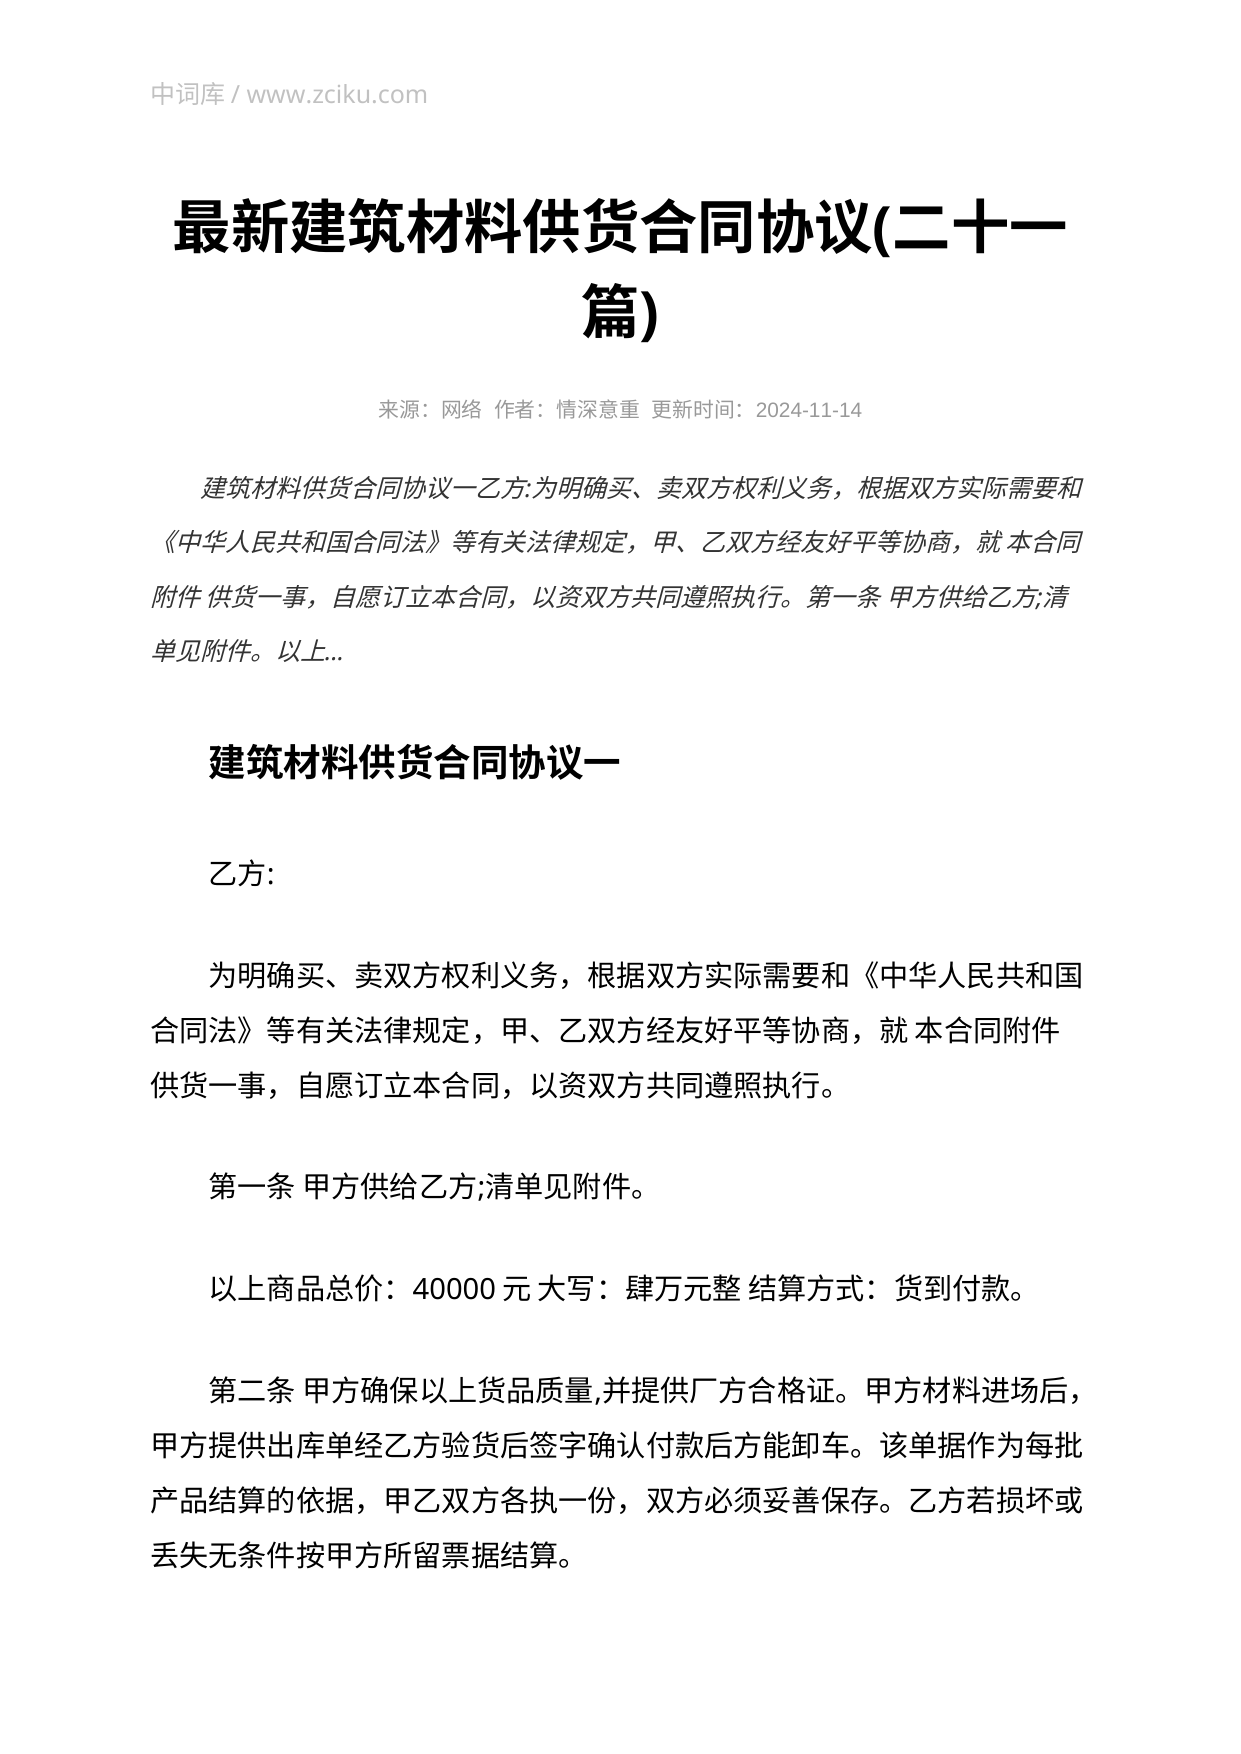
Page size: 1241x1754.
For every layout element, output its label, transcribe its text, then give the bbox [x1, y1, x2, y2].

text 第二条 甲方确保以上货品质量,并提供厂方合格证。甲方材料进场后，甲方提供出库单经乙方验货后签字确认付款后方能卸车。该单据作为每批产品结算的依据，甲乙双方各执一份，双方必须妥善保存。乙方若损坏或丢失无条件按甲方所留票据结算。 [150, 1368, 1090, 1575]
text 第一条 甲方供给乙方;清单见附件。 [150, 1164, 1090, 1206]
text 建筑材料供货合同协议一乙方:为明确买、卖双方权利义务，根据双方实际需要和《中华人民共和国合同法》等有关法律规定，甲、乙双方经友好平等协商，就 本合同附件 供货一事，自愿订立本合同，以资双方共同遵照执行。第一条 甲方供给乙方;清单见附件。以上... [150, 468, 1090, 668]
text 乙方: [150, 850, 1090, 893]
text 来源：网络 作者：情深意重 更新时间：2024-11-14 [150, 398, 1090, 422]
text 以上商品总价：40000元 大写：肆万元整 结算方式：货到付款。 [150, 1266, 1090, 1308]
text 为明确买、卖双方权利义务，根据双方实际需要和《中华人民共和国合同法》等有关法律规定，甲、乙双方经友好平等协商，就 本合同附件 供货一事，自愿订立本合同，以资双方共同遵照执行。 [150, 952, 1090, 1104]
subtitle 最新建筑材料供货合同协议(二十一篇) [150, 181, 1090, 351]
text 建筑材料供货合同协议一 [150, 733, 1090, 787]
